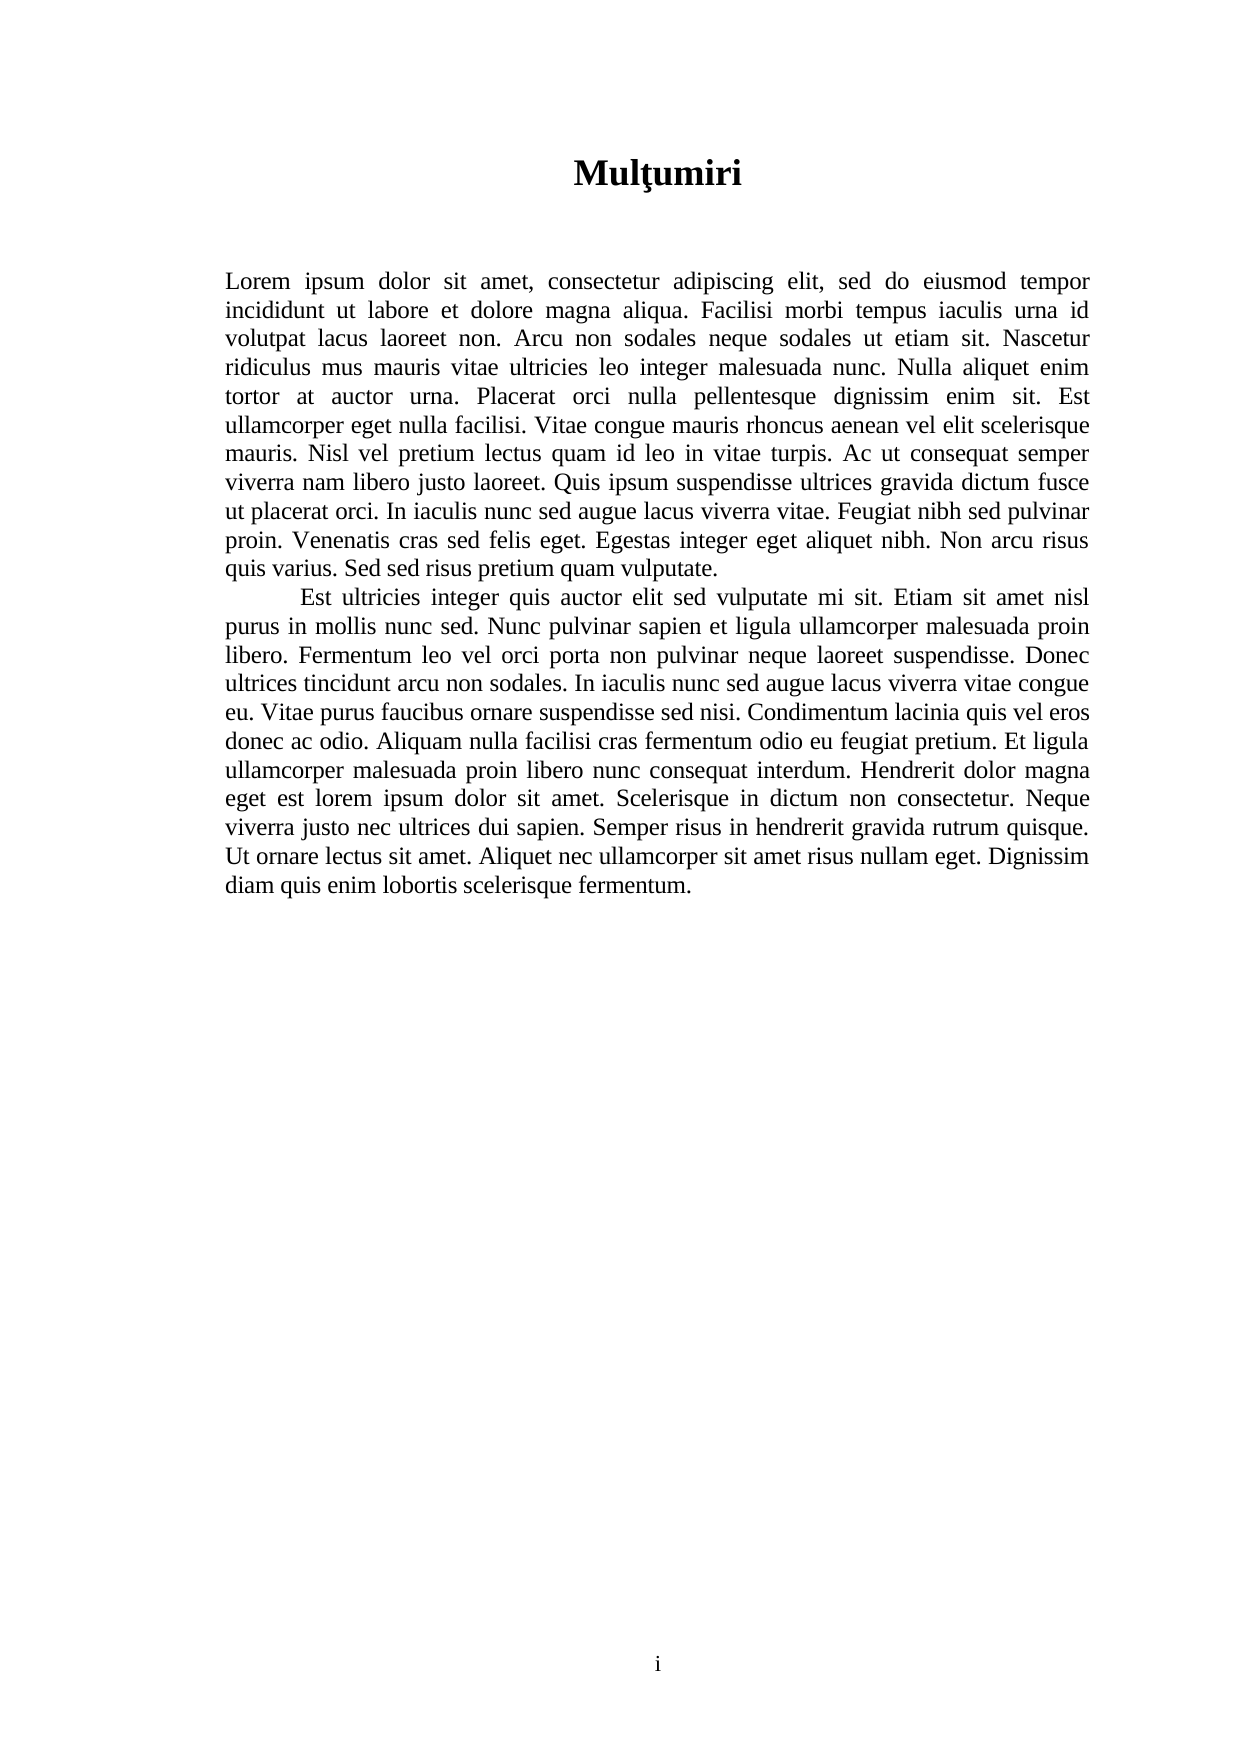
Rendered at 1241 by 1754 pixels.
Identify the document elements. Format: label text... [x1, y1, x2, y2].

text Mulţumiri [225, 150, 1090, 193]
text Lorem ipsum dolor sit amet, consectetur adipiscing elit, sed do eiusmod tempor incididunt ut labore et dolore magna aliqua. Facilisi morbi tempus iaculis urna id volutpat lacus laoreet non. Arcu non sodales neque sodales ut etiam sit. Nascetur ridiculus mus mauris vitae ultricies leo integer malesuada nunc. Nulla aliquet enim tortor at auctor urna. Placerat orci nulla pellentesque dignissim enim sit. Est ullamcorper eget nulla facilisi. Vitae congue mauris rhoncus aenean vel elit scelerisque mauris. Nisl vel pretium lectus quam id leo in vitae turpis. Ac ut consequat semper viverra nam libero justo laoreet. Quis ipsum suspendisse ultrices gravida dictum fusce ut placerat orci. In iaculis nunc sed augue lacus viverra vitae. Feugiat nibh sed pulvinar proin. Venenatis cras sed felis eget. Egestas integer eget aliquet nibh. Non arcu risus quis varius. Sed sed risus pretium quam vulputate. [225, 266, 1090, 582]
text Est ultricies integer quis auctor elit sed vulputate mi sit. Etiam sit amet nisl purus in mollis nunc sed. Nunc pulvinar sapien et ligula ullamcorper malesuada proin libero. Fermentum leo vel orci porta non pulvinar neque laoreet suspendisse. Donec ultrices tincidunt arcu non sodales. In iaculis nunc sed augue lacus viverra vitae congue eu. Vitae purus faucibus ornare suspendisse sed nisi. Condimentum lacinia quis vel eros donec ac odio. Aliquam nulla facilisi cras fermentum odio eu feugiat pretium. Et ligula ullamcorper malesuada proin libero nunc consequat interdum. Hendrerit dolor magna eget est lorem ipsum dolor sit amet. Scelerisque in dictum non consectetur. Neque viverra justo nec ultrices dui sapien. Semper risus in hendrerit gravida rutrum quisque. Ut ornare lectus sit amet. Aliquet nec ullamcorper sit amet risus nullam eget. Dignissim diam quis enim lobortis scelerisque fermentum. [225, 582, 1090, 898]
